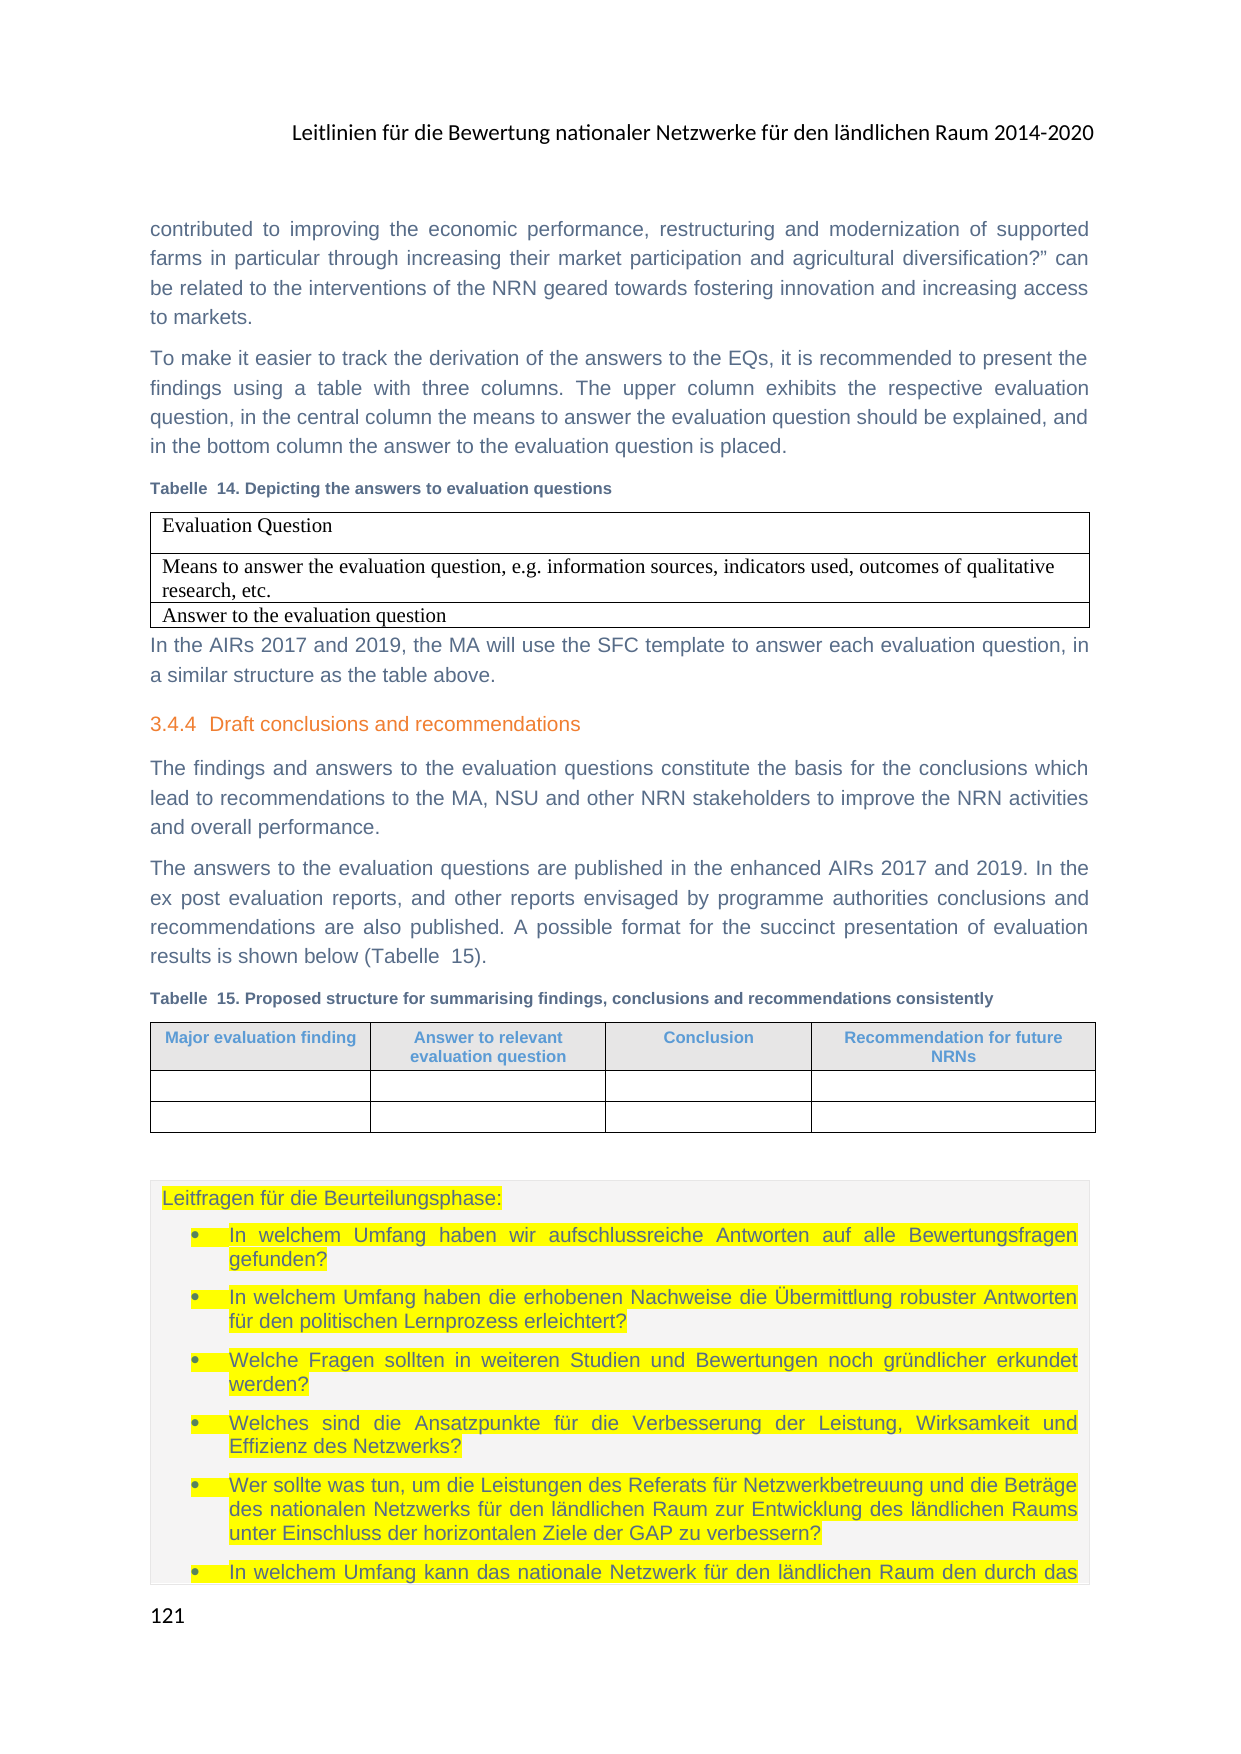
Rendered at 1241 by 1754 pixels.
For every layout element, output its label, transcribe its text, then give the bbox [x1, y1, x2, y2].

table_cell [812, 1071, 1095, 1101]
table_header Evaluation Question [151, 513, 1089, 553]
table_header Conclusion [606, 1023, 811, 1070]
subtitle Proposed structure for summarising findings, conclusions and recommendations consistently [150, 988, 1090, 1008]
table_cell [606, 1102, 811, 1132]
text The findings and answers to the evaluation questions constitute the basis for the conclusions which lead to recommendations to the MA, NSU and other NRN stakeholders to improve the NRN activities and overall performance. [150, 751, 1090, 838]
subtitle Depicting the answers to evaluation questions [150, 478, 1090, 498]
table_header Recommendation for future NRNs [812, 1023, 1095, 1070]
text In the AIRs 2017 and 2019, the MA will use the SFC template to answer each evaluation question, in a similar structure as the table above. [150, 628, 1090, 686]
table_cell [812, 1102, 1095, 1132]
table_header Major evaluation finding [151, 1023, 370, 1070]
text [150, 212, 1090, 328]
table_cell [371, 1102, 605, 1132]
table_cell Means to answer the evaluation question, e.g. information sources, indicators used, outcomes of qualitative research, etc. [151, 554, 1089, 602]
text The answers to the evaluation questions are published in the enhanced AIRs 2017 and 2019. In the ex post evaluation reports, and other reports envisaged by programme authorities conclusions and recommendations are also published. A possible format for the succinct presentation of evaluation results is shown below (Table 15). [150, 851, 1090, 968]
table_cell [151, 1102, 370, 1132]
table_header Answer to relevant evaluation question [371, 1023, 605, 1070]
subtitle Draft conclusions and recommendations [150, 711, 1090, 736]
text To make it easier to track the derivation of the answers to the EQs, it is recommended to present the findings using a table with three columns. The upper column exhibits the respective evaluation question, in the central column the means to answer the evaluation question should be explained, and in the bottom column the answer to the evaluation question is placed. [150, 341, 1090, 458]
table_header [151, 1181, 1089, 1583]
table_cell [371, 1071, 605, 1101]
table_cell [151, 1071, 370, 1101]
table_cell [606, 1071, 811, 1101]
table_cell Answer to the evaluation question [151, 603, 1089, 627]
